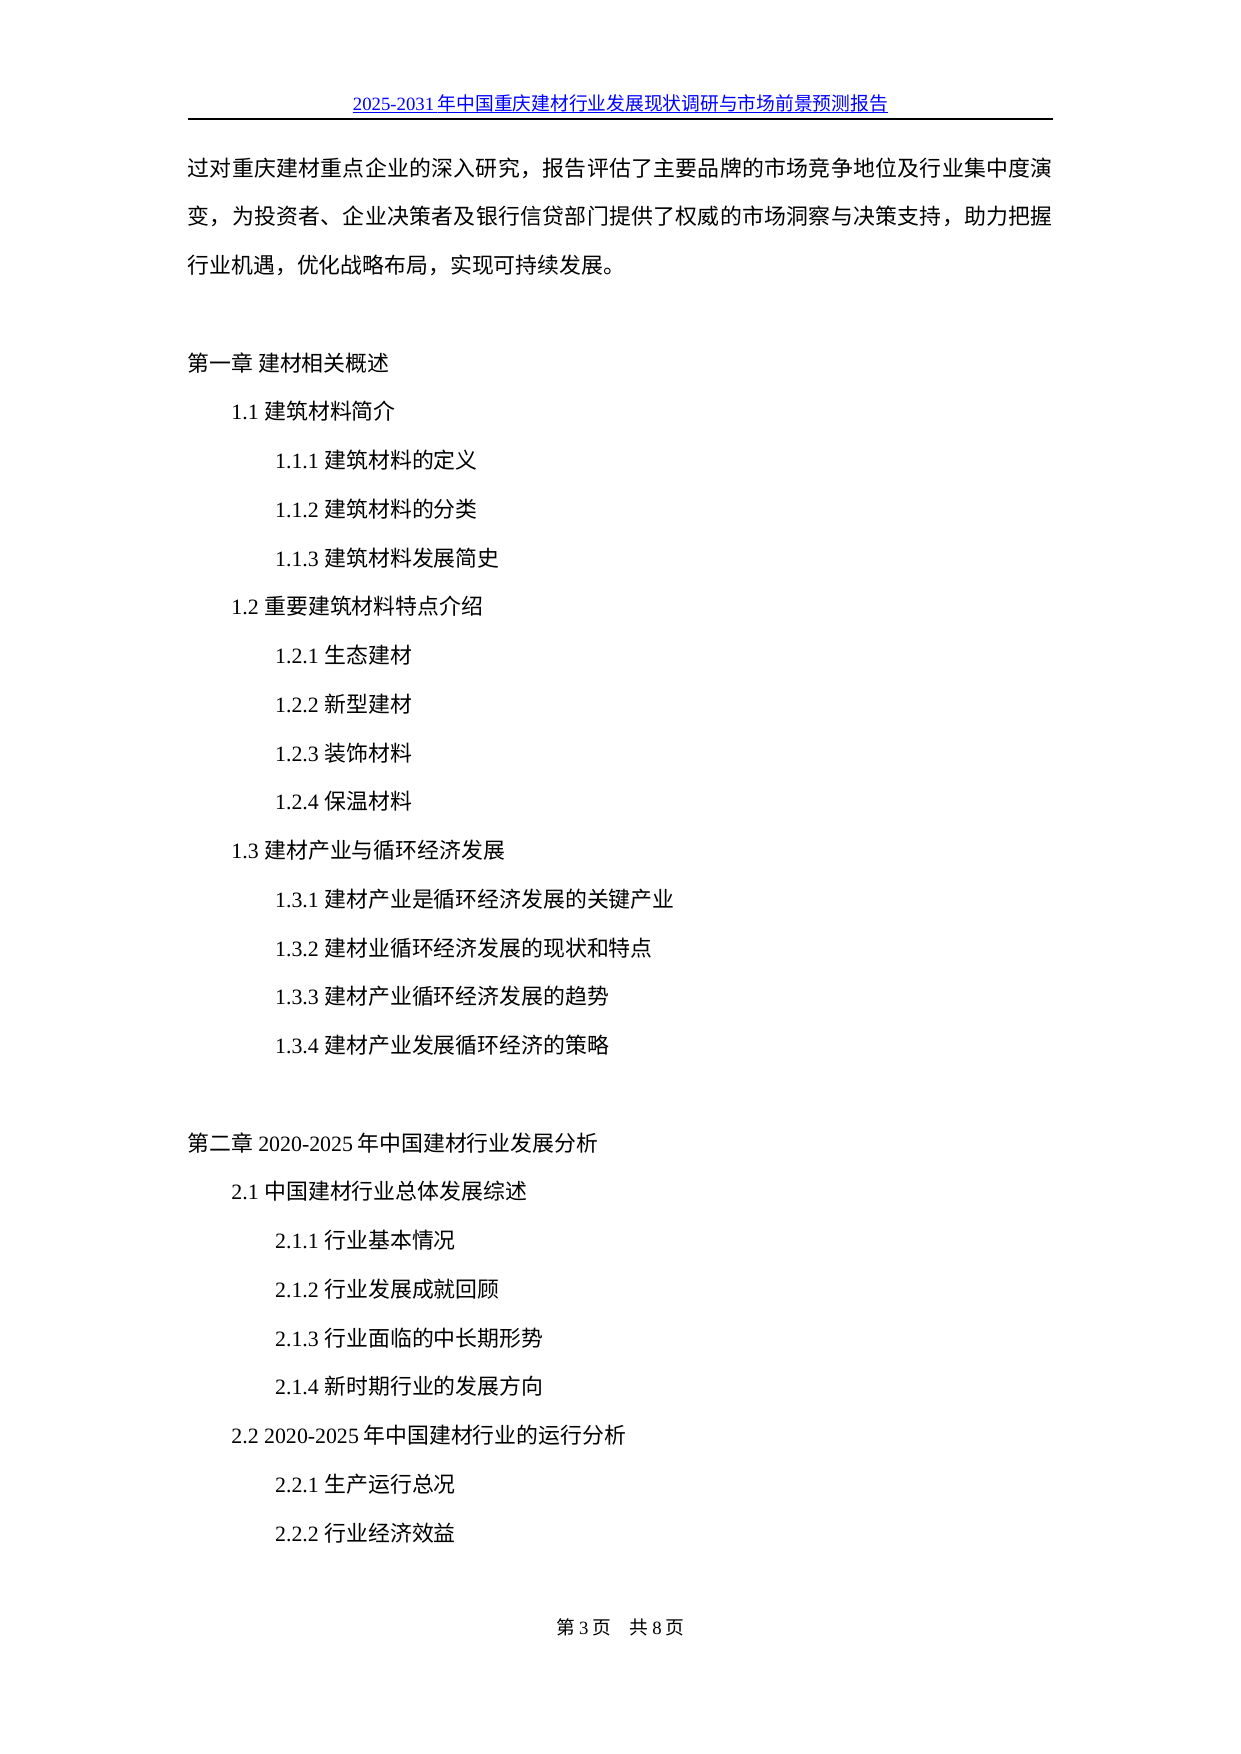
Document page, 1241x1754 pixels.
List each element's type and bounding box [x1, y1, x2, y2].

text [187, 150, 1053, 1548]
